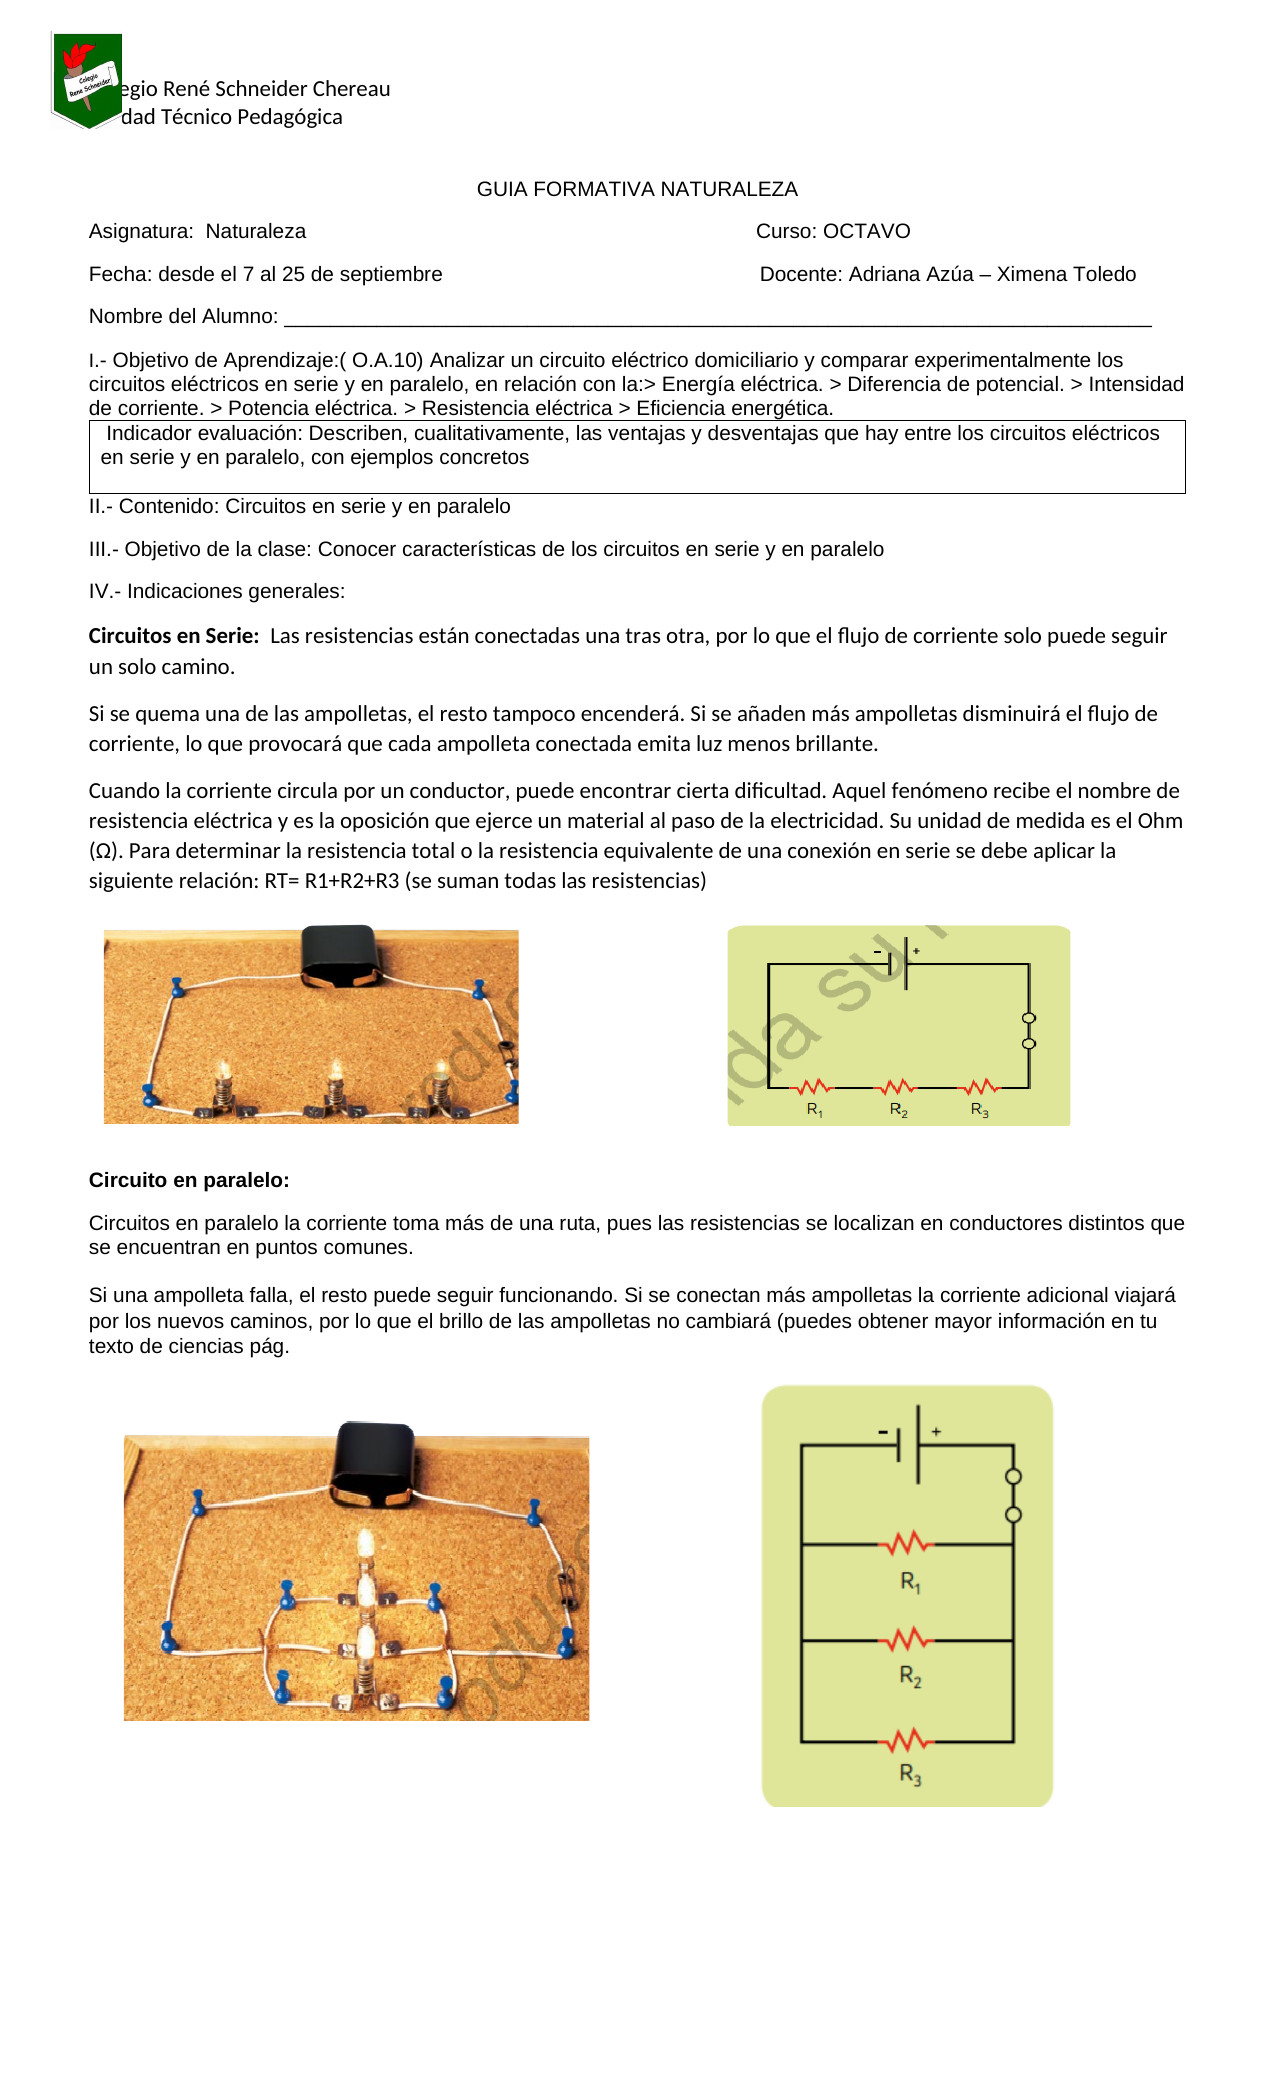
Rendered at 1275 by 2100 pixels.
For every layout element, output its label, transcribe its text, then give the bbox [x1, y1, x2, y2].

text Circuito en paralelo: [89, 1168, 1186, 1192]
text Cuando la corriente circula por un conductor, puede encontrar cierta dificultad. Aquel fenómeno recibe el nombre de resistencia eléctrica y es la oposición que ejerce un material al paso de la electricidad. Su unidad de medida es el Ohm (Ω). Para determinar la resistencia total o la resistencia equivalente de una conexión en serie se debe aplicar la siguiente relación: RT= R1+R2+R3 (se suman todas las resistencias) [89, 776, 1186, 894]
text Asignatura: Naturaleza Curso: OCTAVO [89, 219, 1186, 243]
text Si una ampolleta falla, el resto puede seguir funcionando. Si se conectan más ampolletas la corriente adicional viajará por los nuevos caminos, por lo que el brillo de las ampolletas no cambiará (puedes obtener mayor información en tu texto de ciencias pág. [89, 1283, 1186, 1358]
text GUIA FORMATIVA NATURALEZA [89, 177, 1186, 201]
text Si se quema una de las ampolletas, el resto tampoco encenderá. Si se añaden más ampolletas disminuirá el flujo de corriente, lo que provocará que cada ampolleta conectada emita luz menos brillante. [89, 699, 1186, 757]
text Circuitos en Serie: Las resistencias están conectadas una tras otra, por lo que el flujo de corriente solo puede seguir un solo camino. [89, 622, 1186, 680]
text IV.- Indicaciones generales: [89, 579, 1186, 603]
text III.- Objetivo de la clase: Conocer características de los circuitos en serie y en paralelo [89, 537, 1186, 561]
picture [103, 913, 519, 1123]
text Circuitos en paralelo la corriente toma más de una ruta, pues las resistencias se localizan en conductores distintos que se encuentran en puntos comunes. [89, 1211, 1186, 1259]
text II.- Contenido: Circuitos en serie y en paralelo [89, 494, 1186, 518]
table_header Indicador evaluación: Describen, cualitativamente, las ventajas y desventajas que hay entre los circuitos eléctricos en serie y en paralelo, con ejemplos concretos [90, 421, 1185, 493]
text I.- Objetivo de Aprendizaje:( O.A.10) Analizar un circuito eléctrico domiciliario y comparar experimentalmente los circuitos eléctricos en serie y en paralelo, en relación con la:> Energía eléctrica. > Diferencia de potencial. > Intensidad de corriente. > Potencia eléctrica. > Resistencia eléctrica > Eficiencia energética. [89, 347, 1186, 420]
picture [726, 925, 1070, 1125]
picture [50, 31, 123, 129]
text Nombre del Alumno: ___________________________________________________________________________ [89, 304, 1186, 328]
picture [754, 1379, 1058, 1807]
text Fecha: desde el 7 al 25 de septiembre Docente: Adriana Azúa – Ximena Toledo [89, 262, 1186, 286]
picture [123, 1408, 590, 1721]
